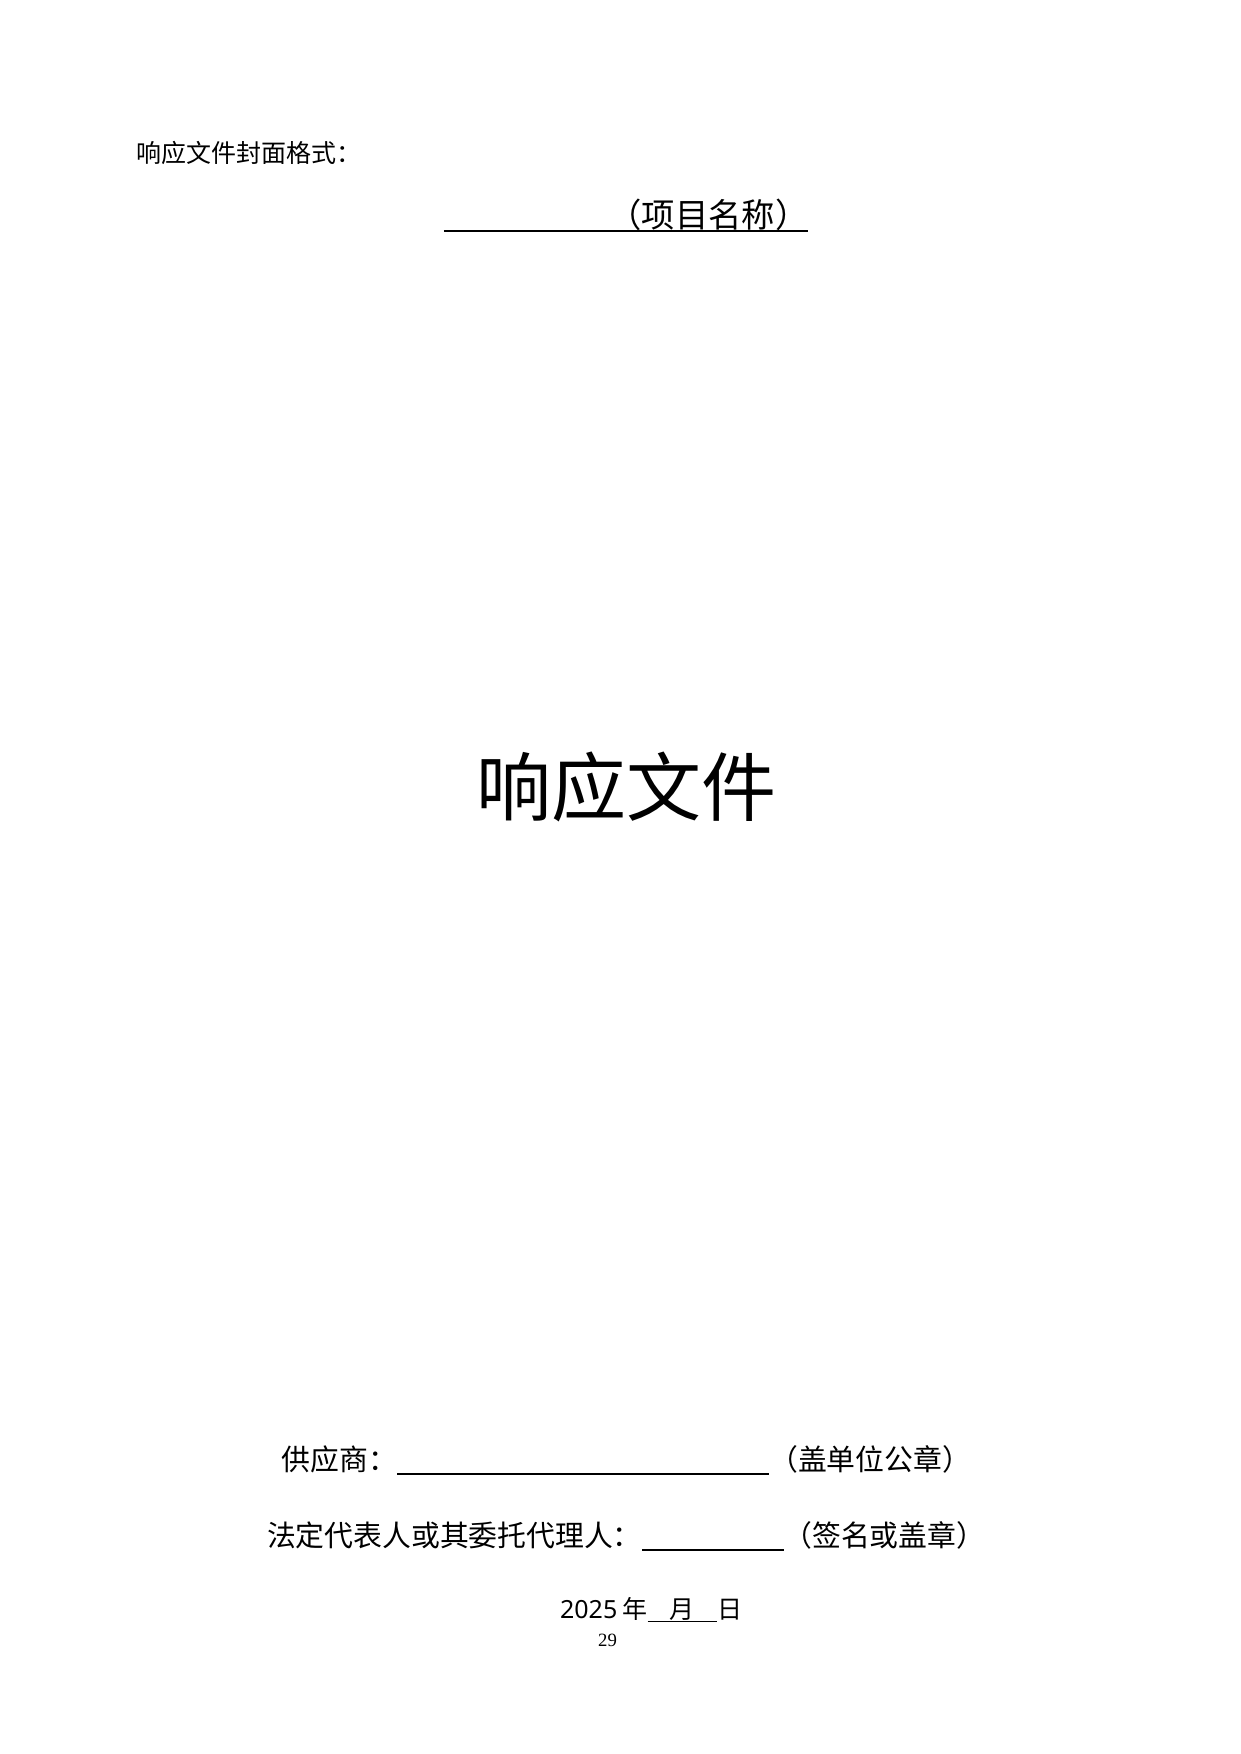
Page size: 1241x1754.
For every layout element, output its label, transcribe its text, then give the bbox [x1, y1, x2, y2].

text 响应文件 [136, 728, 1116, 837]
text 响应文件封面格式： [136, 134, 1116, 170]
text 法定代表人或其委托代理人： （签名或盖章） [136, 1512, 1116, 1555]
text 供应商： （盖单位公章） [136, 1437, 1116, 1479]
text （项目名称） [136, 188, 1116, 237]
text 2025年 月 日 [136, 1588, 1116, 1626]
